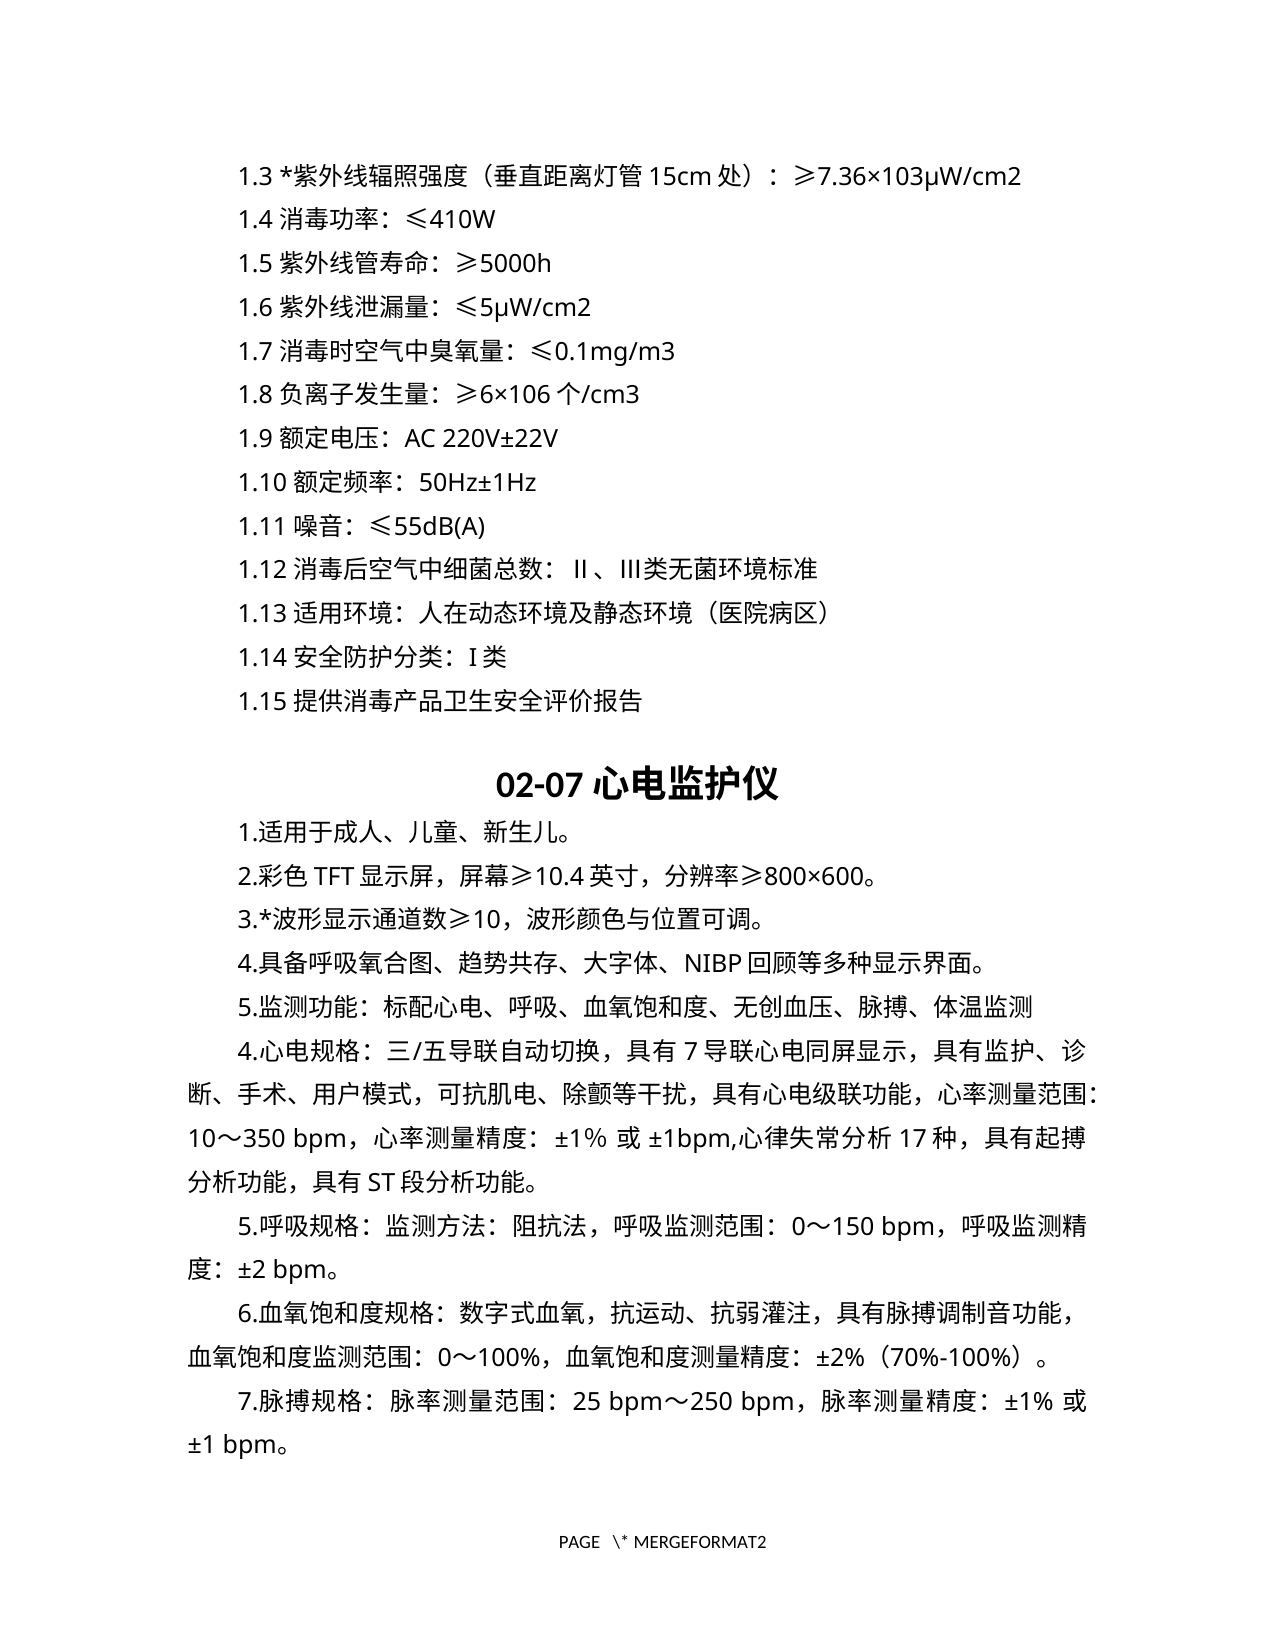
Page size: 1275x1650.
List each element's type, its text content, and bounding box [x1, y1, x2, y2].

text 5.监测功能：标配心电、呼吸、血氧饱和度、无创血压、脉搏、体温监测 [187, 981, 1087, 1025]
text 1.12 消毒后空气中细菌总数：Ⅱ、Ⅲ类无菌环境标准 [187, 544, 1087, 587]
text 1.4 消毒功率：≤410W [187, 194, 1087, 237]
text 6.血氧饱和度规格：数字式血氧，抗运动、抗弱灌注，具有脉搏调制音功能，血氧饱和度监测范围：0～100%，血氧饱和度测量精度：±2%（70%-100%）。 [187, 1287, 1087, 1375]
text 1.13 适用环境：人在动态环境及静态环境（医院病区） [187, 587, 1087, 631]
text 5.呼吸规格：监测方法：阻抗法，呼吸监测范围：0～150 bpm，呼吸监测精度：±2 bpm。 [187, 1200, 1087, 1287]
text 02-07 心电监护仪 [187, 762, 1087, 806]
text 4.心电规格：三/五导联自动切换，具有7导联心电同屏显示，具有监护、诊断、手术、用户模式，可抗肌电、除颤等干扰，具有心电级联功能，心率测量范围：10～350 bpm，心率测量精度：±1％ 或 ±1bpm,心律失常分析17种，具有起搏分析功能，具有ST段分析功能。 [187, 1025, 1087, 1200]
text 1.5 紫外线管寿命：≥5000h [187, 237, 1087, 281]
text 3.*波形显示通道数≥10，波形颜色与位置可调。 [187, 894, 1087, 937]
text 1.6 紫外线泄漏量：≤5μW/cm2 [187, 281, 1087, 325]
text 1.15 提供消毒产品卫生安全评价报告 [187, 675, 1087, 719]
text 7.脉搏规格：脉率测量范围：25 bpm～250 bpm，脉率测量精度：±1% 或 ±1 bpm。 [187, 1375, 1087, 1462]
text 2.彩色TFT显示屏，屏幕≥10.4英寸，分辨率≥800×600。 [187, 850, 1087, 894]
text 1.适用于成人、儿童、新生儿。 [187, 806, 1087, 850]
text 1.14 安全防护分类：I类 [187, 631, 1087, 675]
text 1.9 额定电压：AC 220V±22V [187, 412, 1087, 456]
text 4.具备呼吸氧合图、趋势共存、大字体、NIBP回顾等多种显示界面。 [187, 937, 1087, 981]
text 1.7 消毒时空气中臭氧量：≤0.1mg/m3 [187, 325, 1087, 369]
text 1.8 负离子发生量：≥6×106个/cm3 [187, 369, 1087, 412]
text 1.3 *紫外线辐照强度（垂直距离灯管15cm处）：≥7.36×103μW/cm2 [187, 150, 1087, 194]
text 1.11 噪音：≤55dB(A) [187, 500, 1087, 544]
text 1.10 额定频率：50Hz±1Hz [187, 456, 1087, 500]
